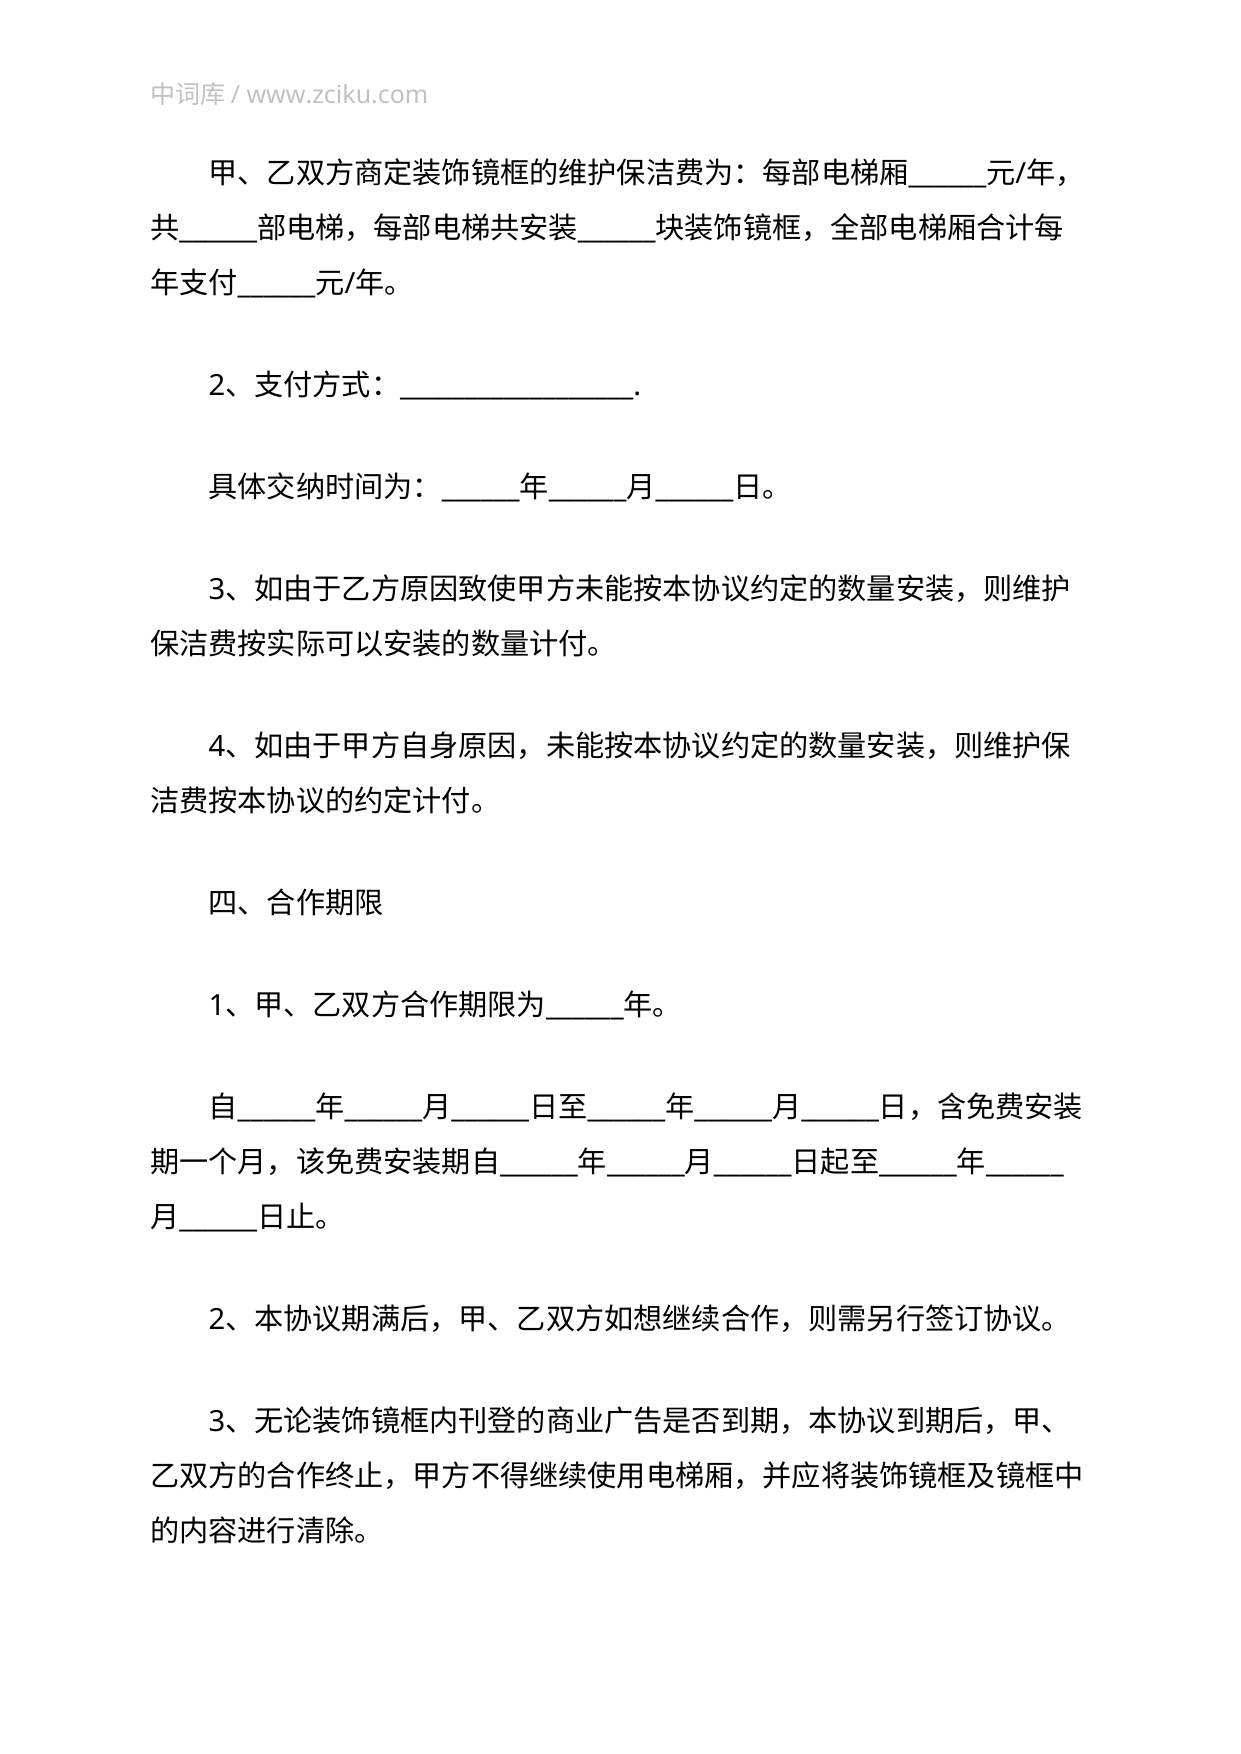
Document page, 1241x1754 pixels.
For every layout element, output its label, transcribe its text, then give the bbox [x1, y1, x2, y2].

text 3、如由于乙方原因致使甲方未能按本协议约定的数量安装，则维护保洁费按实际可以安装的数量计付。 [150, 566, 1090, 663]
text 2、支付方式：__________________. [150, 362, 1090, 404]
text 2、本协议期满后，甲、乙双方如想继续合作，则需另行签订协议。 [150, 1295, 1090, 1338]
text 1、甲、乙双方合作期限为______年。 [150, 981, 1090, 1024]
text 4、如由于甲方自身原因，未能按本协议约定的数量安装，则维护保洁费按本协议的约定计付。 [150, 723, 1090, 820]
text 具体交纳时间为：______年______月______日。 [150, 464, 1090, 506]
text 四、合作期限 [150, 879, 1090, 922]
text 自______年______月______日至______年______月______日，含免费安装期一个月，该免费安装期自______年______月______日起至______年______月______日止。 [150, 1083, 1090, 1236]
text 甲、乙双方商定装饰镜框的维护保洁费为：每部电梯厢______元/年，共______部电梯，每部电梯共安装______块装饰镜框，全部电梯厢合计每年支付______元/年。 [150, 150, 1090, 302]
text 3、无论装饰镜框内刊登的商业广告是否到期，本协议到期后，甲、乙双方的合作终止，甲方不得继续使用电梯厢，并应将装饰镜框及镜框中的内容进行清除。 [150, 1397, 1090, 1549]
